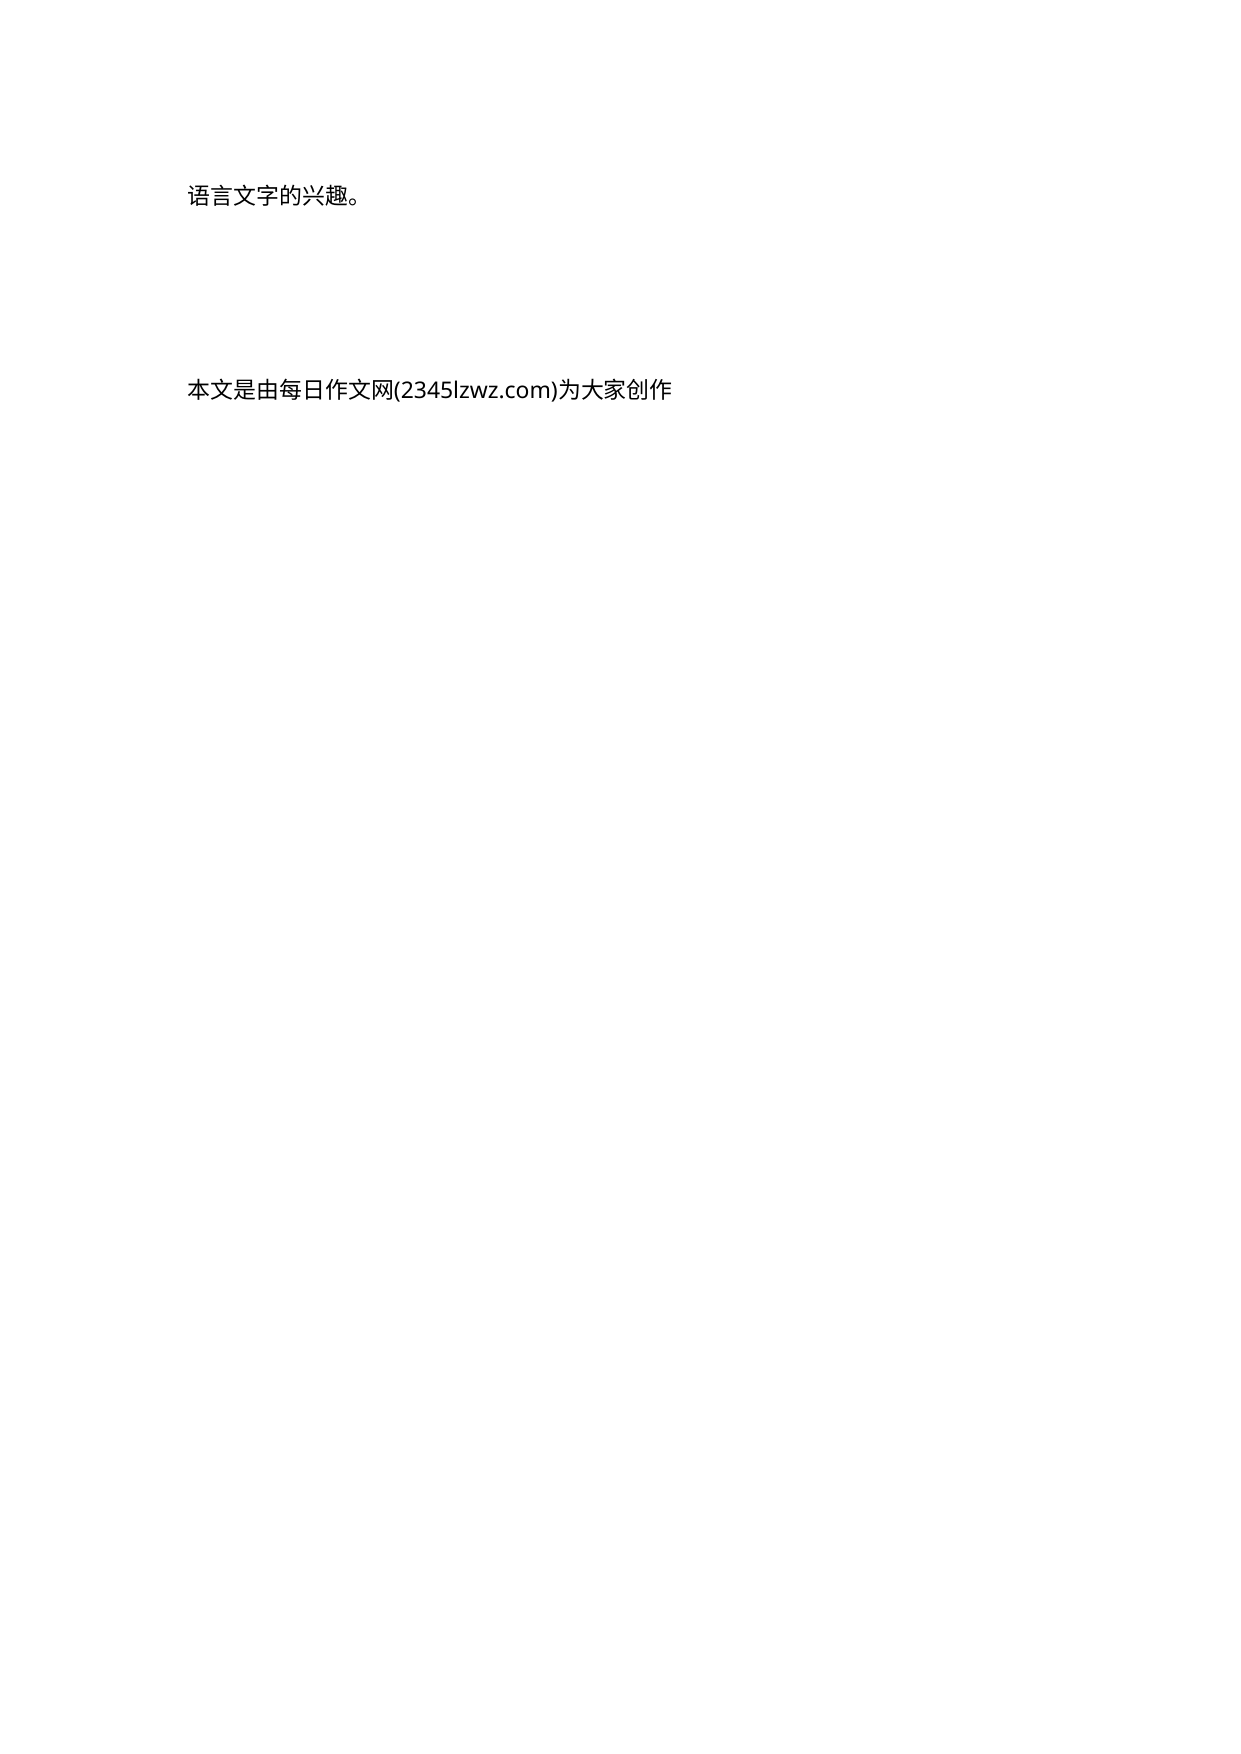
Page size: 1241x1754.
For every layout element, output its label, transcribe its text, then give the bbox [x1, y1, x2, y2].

text 本文是由每日作文网(2345lzwz.com)为大家创作 [187, 356, 1053, 421]
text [187, 162, 1053, 227]
